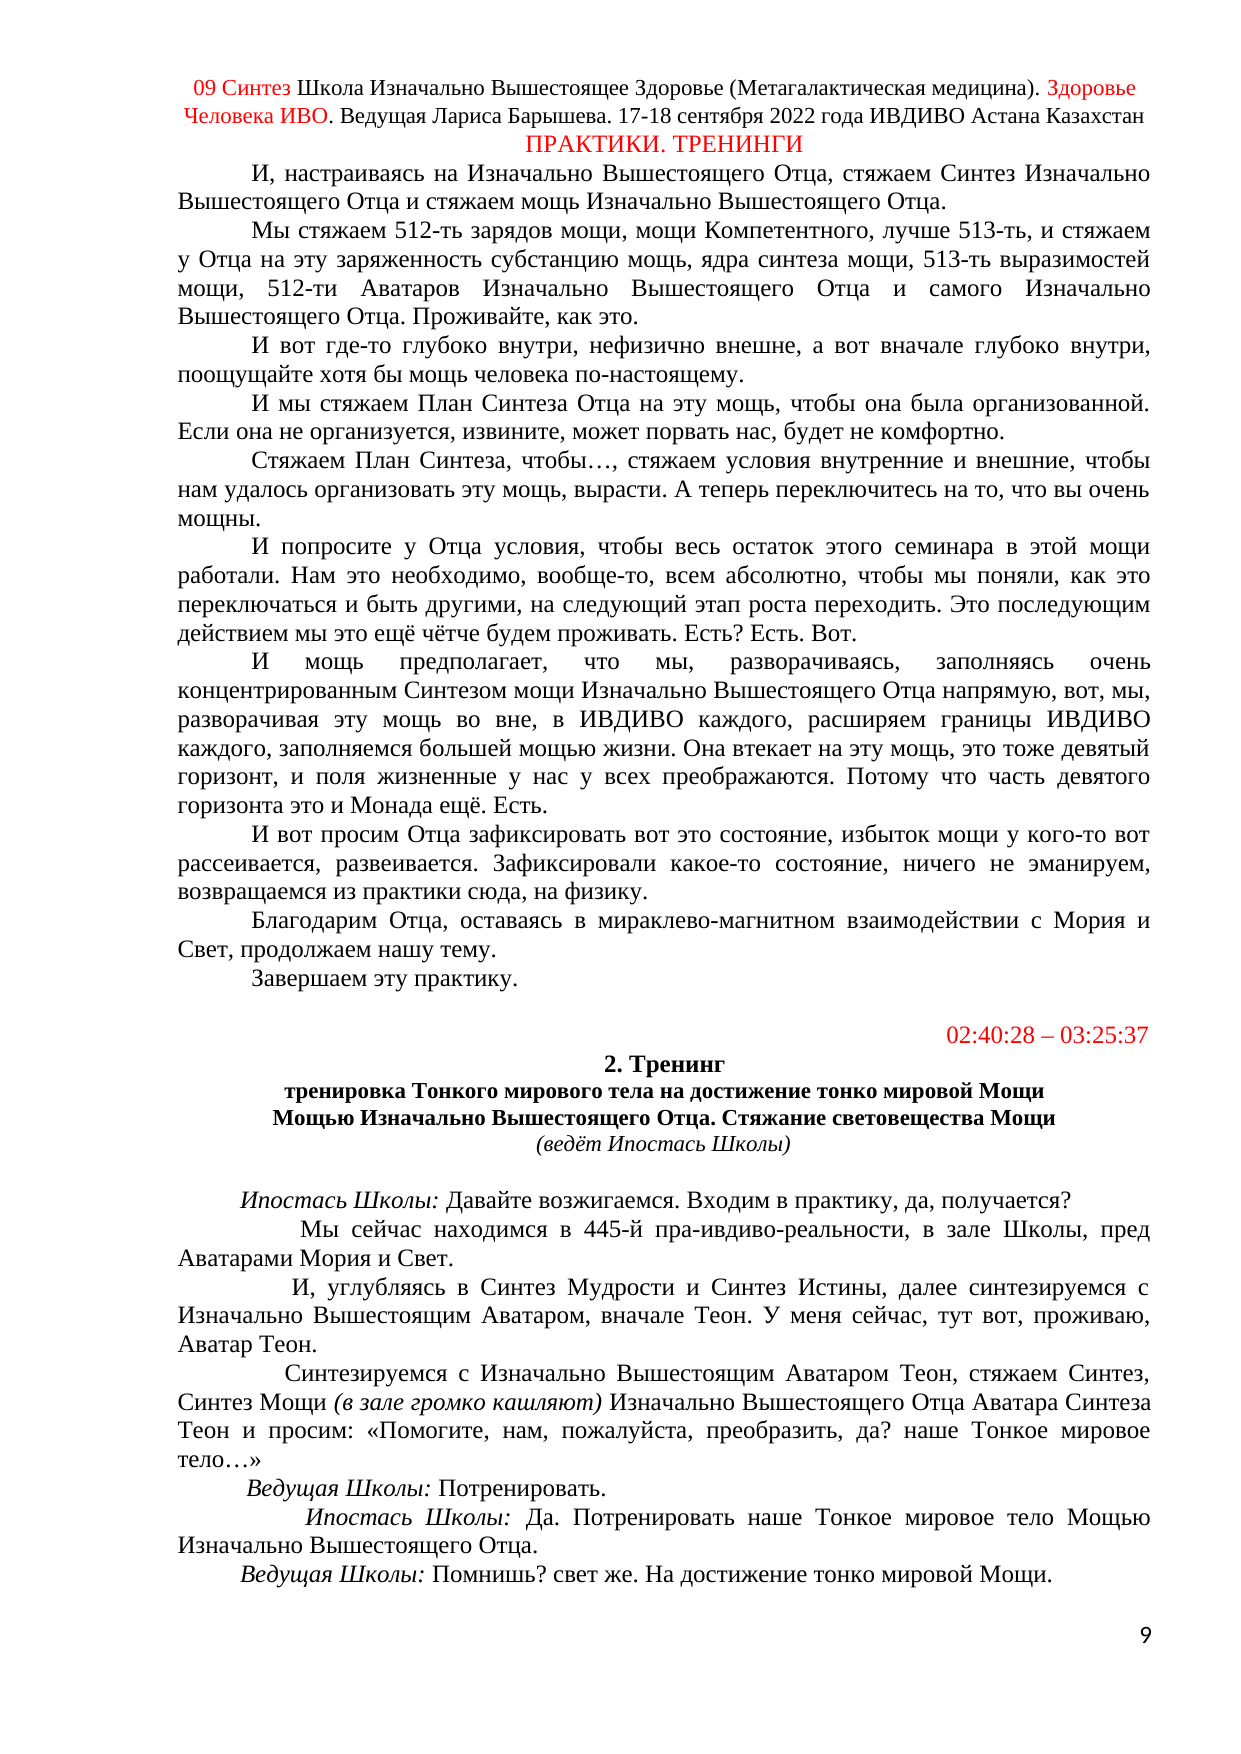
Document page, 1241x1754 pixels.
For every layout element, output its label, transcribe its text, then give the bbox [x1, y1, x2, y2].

text Благодарим Отца, оставаясь в мираклево-магнитном взаимодействии с Мория и Свет, продолжаем нашу тему. [177, 905, 1152, 963]
text Мы стяжаем 512-ть зарядов мощи, мощи Компетентного, лучше 513-ть, и стяжаем у Отца на эту заряженность субстанцию мощь, ядра синтеза мощи, 513-ть выразимостей мощи, 512-ти Аватаров Изначально Вышестоящего Отца и самого Изначально Вышестоящего Отца. Проживайте, как это. [177, 215, 1152, 330]
text И мы стяжаем План Синтеза Отца на эту мощь, чтобы она была организованной. Если она не организуется, извините, может порвать нас, будет не комфортно. [177, 388, 1152, 445]
text Ведущая Школы: Потренировать. [177, 1473, 1152, 1502]
text Синтезируемся с Изначально Вышестоящим Аватаром Теон, стяжаем Синтез, Синтез Мощи (в зале громко кашляют) Изначально Вышестоящего Отца Аватара Синтеза Теон и просим: «Помогите, нам, пожалуйста, преобразить, да? наше Тонкое мировое тело…» [177, 1358, 1152, 1473]
text тренировка Тонкого мирового тела на достижение тонко мировой Мощи [177, 1078, 1152, 1104]
text И вот просим Отца зафиксировать вот это состояние, избыток мощи у кого-то вот рассеивается, развеивается. Зафиксировали какое-то состояние, ничего не эманируем, возвращаемся из практики сюда, на физику. [177, 819, 1152, 905]
text И, настраиваясь на Изначально Вышестоящего Отца, стяжаем Синтез Изначально Вышестоящего Отца и стяжаем мощь Изначально Вышестоящего Отца. [177, 158, 1152, 215]
text 02:40:28 – 03:25:37 [177, 1020, 1152, 1049]
text И, углубляясь в Синтез Мудрости и Синтез Истины, далее синтезируемся с Изначально Вышестоящим Аватаром, вначале Теон. У меня сейчас, тут вот, проживаю, Аватар Теон. [177, 1272, 1152, 1358]
text Ипостась Школы: Да. Потренировать наше Тонкое мировое тело Мощью Изначально Вышестоящего Отца. [177, 1502, 1152, 1559]
text 2. Тренинг [177, 1049, 1152, 1078]
text Ведущая Школы: Помнишь? свет же. На достижение тонко мировой Мощи. [177, 1559, 1152, 1588]
text Ипостась Школы: Давайте возжигаемся. Входим в практику, да, получается? [177, 1185, 1152, 1214]
text И мощь предполагает, что мы, разворачиваясь, заполняясь очень концентрированным Синтезом мощи Изначально Вышестоящего Отца напрямую, вот, мы, разворачивая эту мощь во вне, в ИВДИВО каждого, расширяем границы ИВДИВО каждого, заполняемся большей мощью жизни. Она втекает на эту мощь, это тоже девятый горизонт, и поля жизненные у нас у всех преображаются. Потому что часть девятого горизонта это и Монада ещё. Есть. [177, 646, 1152, 819]
text (ведёт Ипостась Школы) [177, 1130, 1152, 1157]
text И вот где-то глубоко внутри, нефизично внешне, а вот вначале глубоко внутри, поощущайте хотя бы мощь человека по-настоящему. [177, 330, 1152, 388]
text Мы сейчас находимся в 445-й пра-ивдиво-реальности, в зале Школы, пред Аватарами Мория и Свет. [177, 1214, 1152, 1272]
text Мощью Изначально Вышестоящего Отца. Стяжание световещества Мощи [177, 1104, 1152, 1130]
text Стяжаем План Синтеза, чтобы…, стяжаем условия внутренние и внешние, чтобы нам удалось организовать эту мощь, вырасти. А теперь переключитесь на то, что вы очень мощны. [177, 445, 1152, 531]
text Завершаем эту практику. [177, 963, 1152, 991]
text И попросите у Отца условия, чтобы весь остаток этого семинара в этой мощи работали. Нам это необходимо, вообще-то, всем абсолютно, чтобы мы поняли, как это переключаться и быть другими, на следующий этап роста переходить. Это последующим действием мы это ещё чётче будем проживать. Есть? Есть. Вот. [177, 531, 1152, 646]
